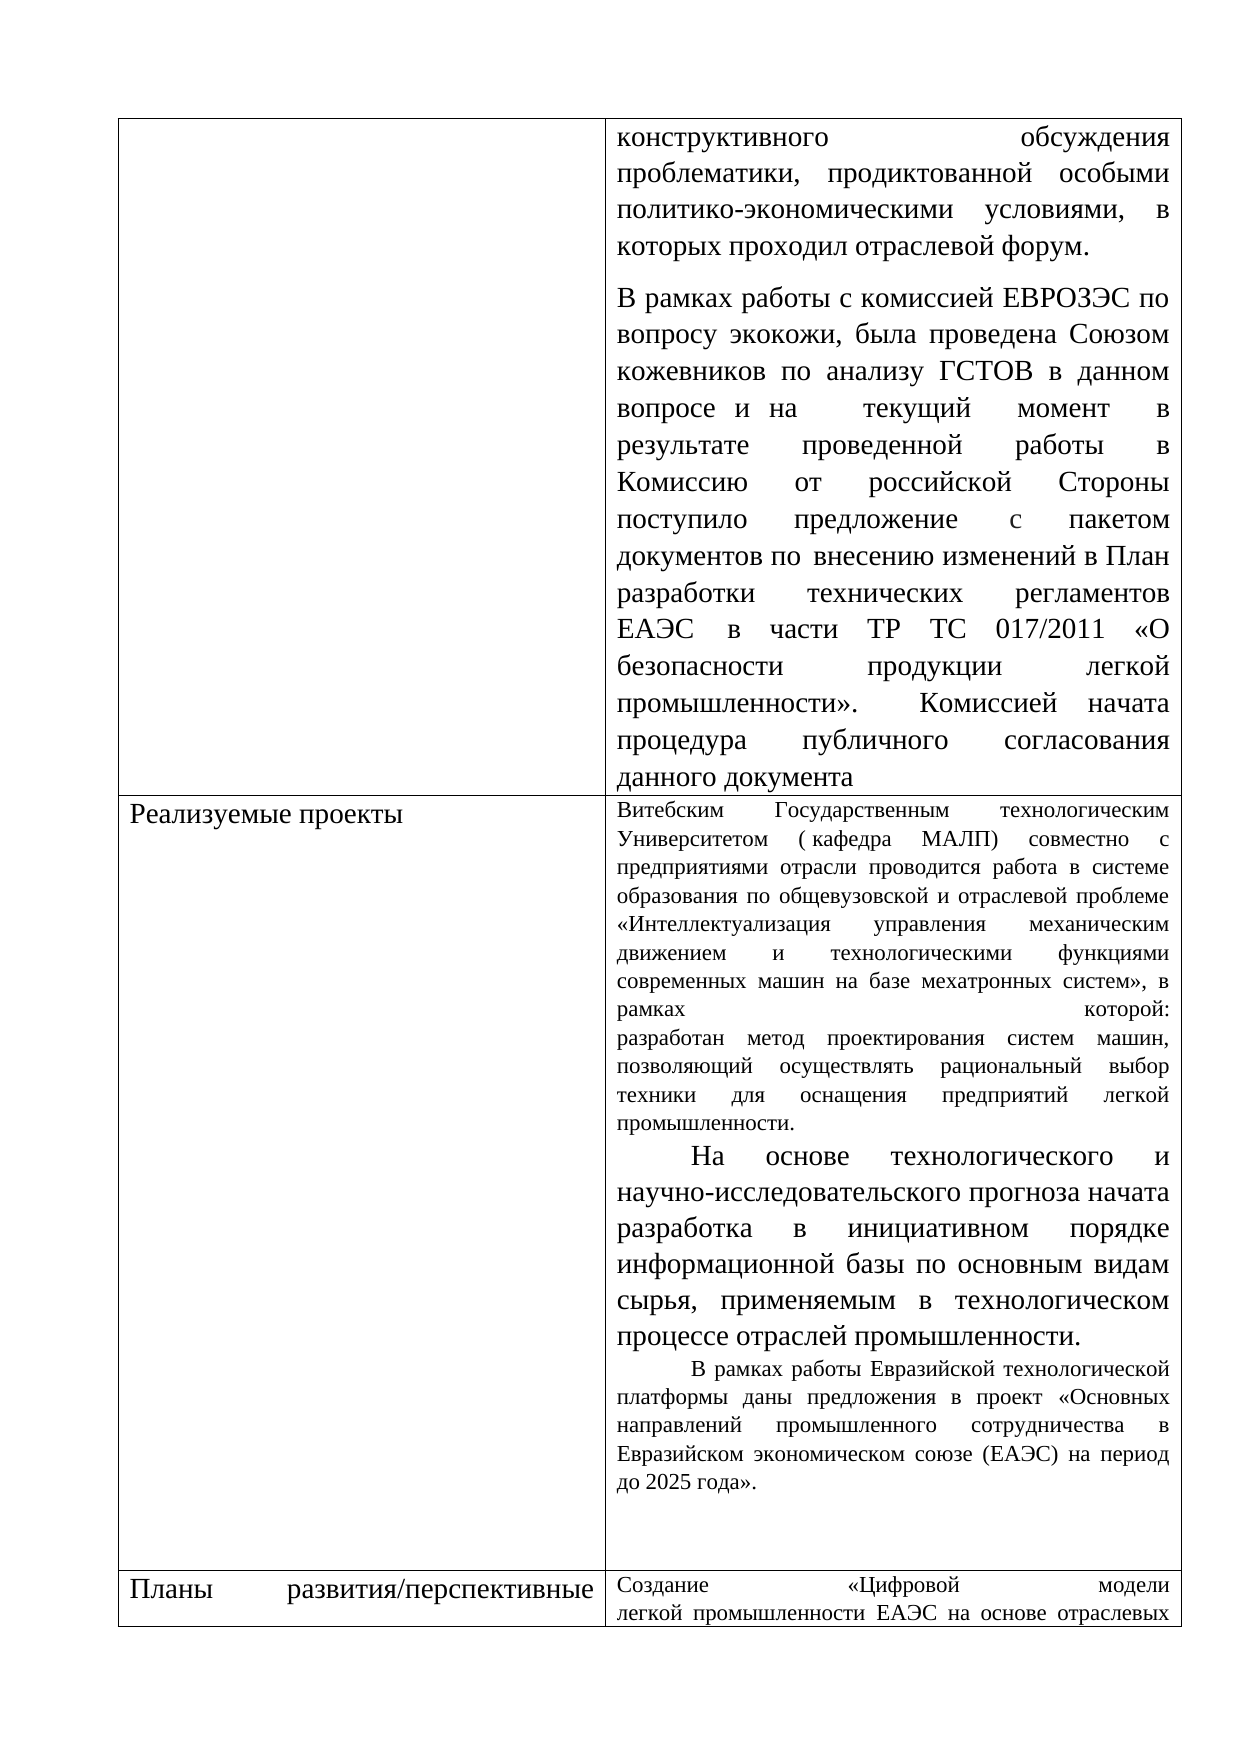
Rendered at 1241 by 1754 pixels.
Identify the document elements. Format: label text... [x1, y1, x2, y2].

table_cell Витебским Государственным технологическим Университетом ( кафедра МАЛП) совместно с предприятиями отрасли проводится работа в системе образования по общевузовской и отраслевой проблеме «Интеллектуализация управления механическим движением и технологическими функциями современных машин на базе мехатронных систем», в рамках которой: разработан метод проектирования систем машин, позволяющий осуществлять рациональный выбор техники для оснащения предприятий легкой промышленности. На основе технологического и научно-исследовательского прогноза начата разработка в инициативном порядке информационной базы по основным видам сырья, применяемым в технологическом процессе отраслей промышленности. В рамках работы Евразийской технологической платформы даны предложения в проект «Основных направлений промышленного сотрудничества в Евразийском экономическом союзе (ЕАЭС) на период до 2025 года». [606, 796, 1181, 1570]
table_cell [119, 1571, 605, 1626]
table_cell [606, 119, 1181, 795]
table_cell Реализуемые проекты [119, 796, 605, 1570]
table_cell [606, 1571, 1181, 1626]
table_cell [119, 119, 605, 795]
